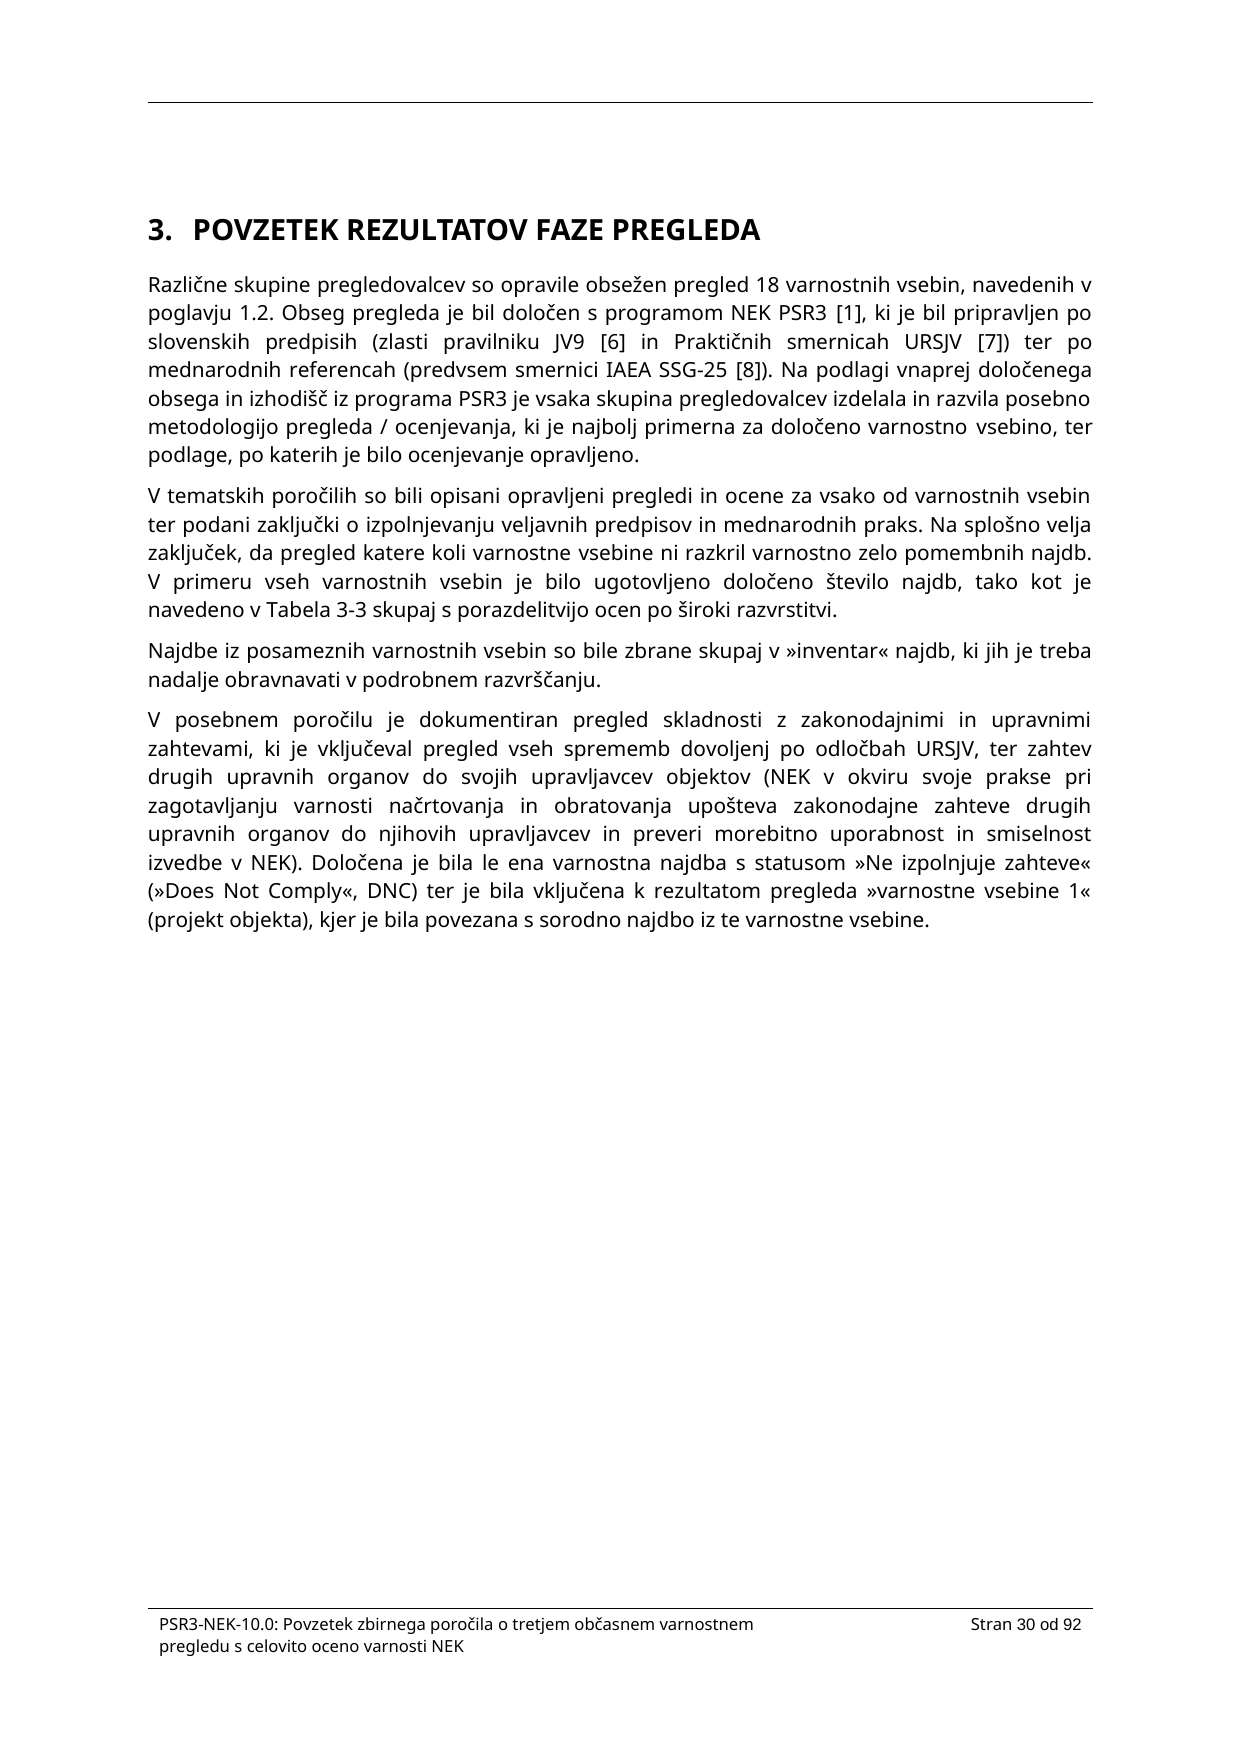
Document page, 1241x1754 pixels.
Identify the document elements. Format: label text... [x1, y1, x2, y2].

text V posebnem poročilu je dokumentiran pregled skladnosti z zakonodajnimi in upravnimi zahtevami, ki je vključeval pregled vseh sprememb dovoljenj po odločbah URSJV, ter zahtev drugih upravnih organov do svojih upravljavcev objektov (NEK v okviru svoje prakse pri zagotavljanju varnosti načrtovanja in obratovanja upošteva zakonodajne zahteve drugih upravnih organov do njihovih upravljavcev in preveri morebitno uporabnost in smiselnost izvedbe v NEK). Določena je bila le ena varnostna najdba s statusom »Ne izpolnjuje zahteve« (»Does Not Comply«, DNC) ter je bila vključena k rezultatom pregleda »varnostne vsebine 1« (projekt objekta), kjer je bila povezana s sorodno najdbo iz te varnostne vsebine. [148, 706, 1093, 933]
text Različne skupine pregledovalcev so opravile obsežen pregled 18 varnostnih vsebin, navedenih v poglavju 1.2. Obseg pregleda je bil določen s programom NEK PSR3 [1], ki je bil pripravljen po slovenskih predpisih (zlasti pravilniku JV9 [6] in Praktičnih smernicah URSJV [7]) ter po mednarodnih referencah (predvsem smernici IAEA SSG-25 [8]). Na podlagi vnaprej določenega obsega in izhodišč iz programa PSR3 je vsaka skupina pregledovalcev izdelala in razvila posebno metodologijo pregleda / ocenjevanja, ki je najbolj primerna za določeno varnostno vsebino, ter podlage, po katerih je bilo ocenjevanje opravljeno. [148, 270, 1093, 469]
text Najdbe iz posameznih varnostnih vsebin so bile zbrane skupaj v »inventar« najdb, ki jih je treba nadalje obravnavati v podrobnem razvrščanju. [148, 636, 1093, 693]
subtitle Povzetek rezultatov faze pregledA [148, 209, 1093, 249]
